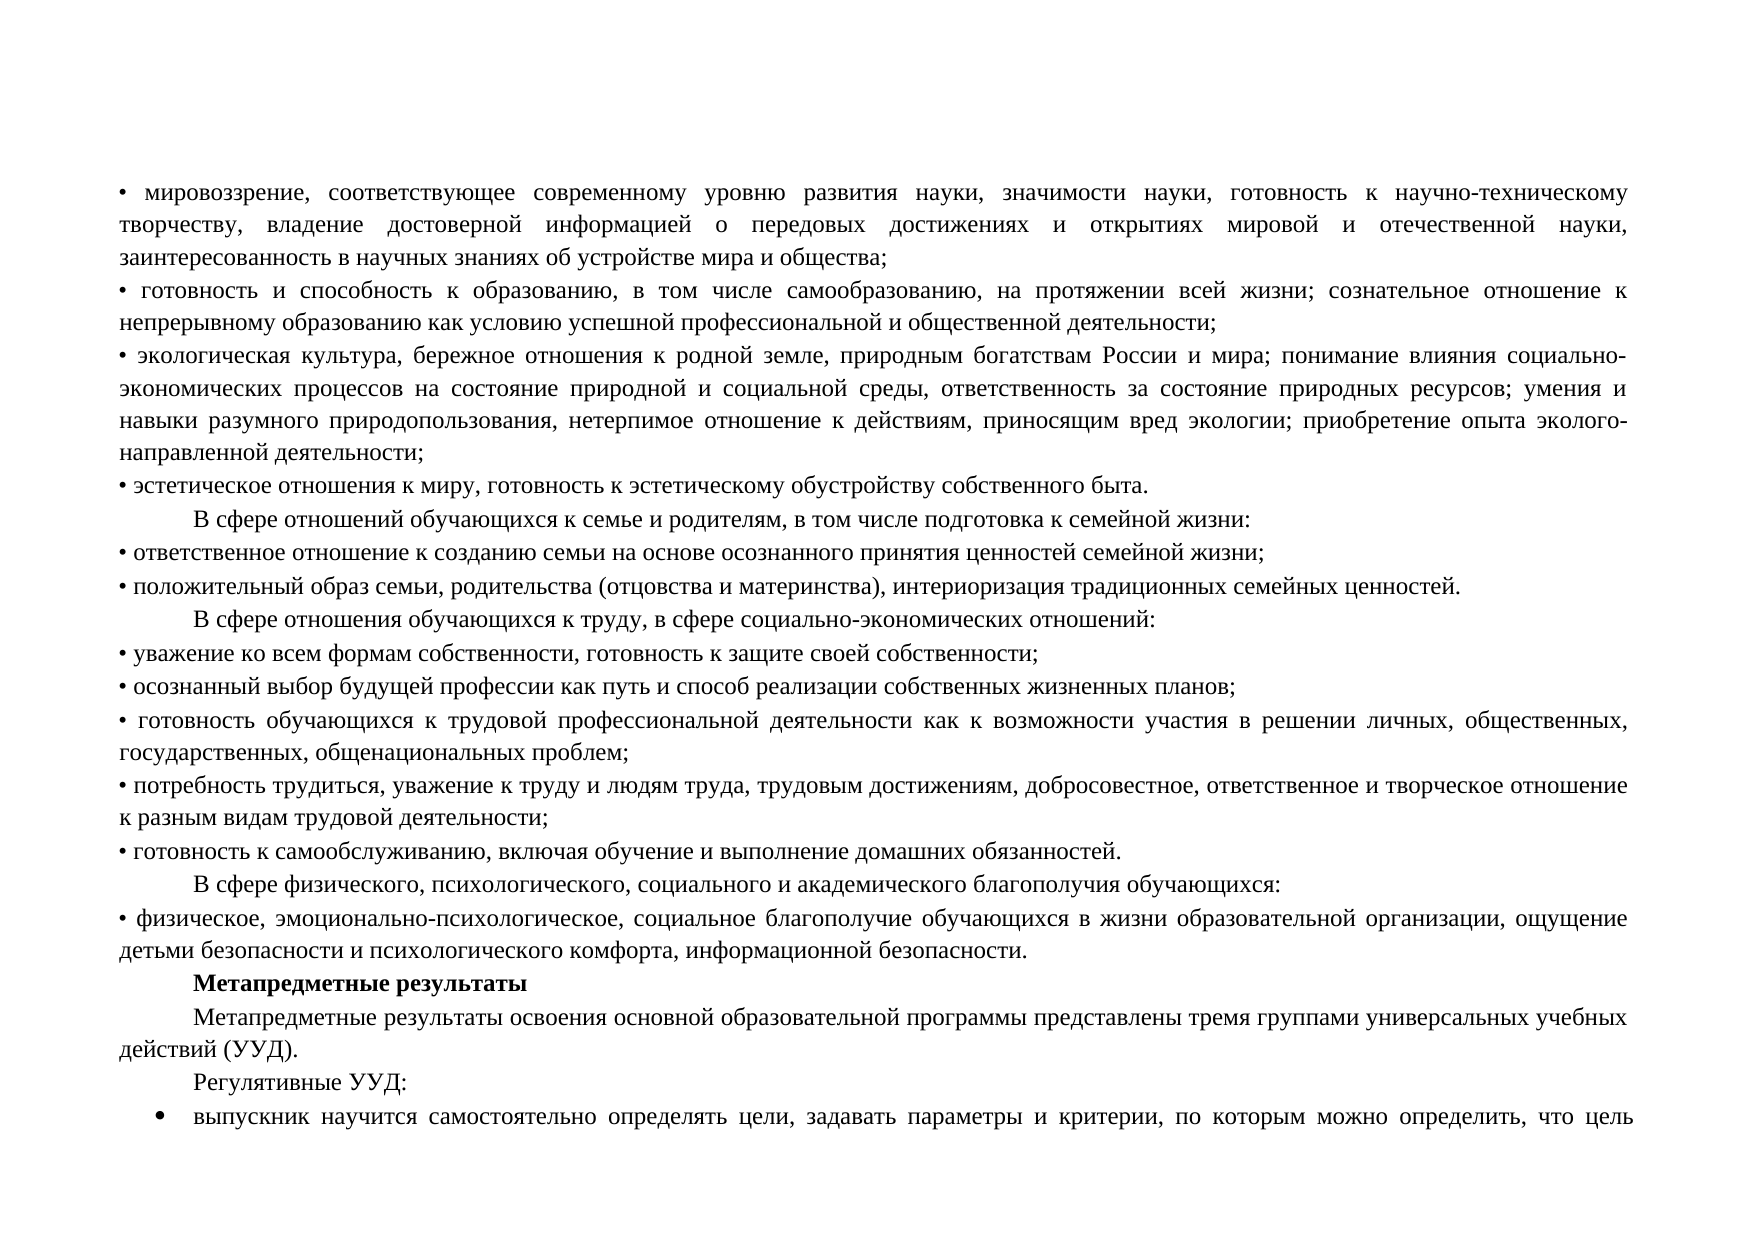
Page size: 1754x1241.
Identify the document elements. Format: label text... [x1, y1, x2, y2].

text В сфере отношений обучающихся к семье и родителям, в том числе подготовка к семейной жизни: [119, 504, 1629, 533]
text • физическое, эмоционально-психологическое, социальное благополучие обучающихся в жизни образовательной организации, ощущение детьми безопасности и психологического комфорта, информационной безопасности. [118, 903, 1629, 964]
text • готовность обучающихся к трудовой профессиональной деятельности как к возможности участия в решении личных, общественных, государственных, общенациональных проблем; [118, 705, 1629, 766]
text • готовность к самообслуживанию, включая обучение и выполнение домашних обязанностей. [118, 836, 1629, 865]
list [156, 1101, 1636, 1130]
text • положительный образ семьи, родительства (отцовства и материнства), интериоризация традиционных семейных ценностей. [118, 571, 1629, 600]
text • осознанный выбор будущей профессии как путь и способ реализации собственных жизненных планов; [118, 671, 1629, 700]
text Метапредметные результаты [119, 968, 1629, 997]
text • ответственное отношение к созданию семьи на основе осознанного принятия ценностей семейной жизни; [118, 537, 1629, 566]
text • экологическая культура, бережное отношения к родной земле, природным богатствам России и мира; понимание влияния социально-экономических процессов на состояние природной и социальной среды, ответственность за состояние природных ресурсов; умения и навыки разумного природопользования, нетерпимое отношение к действиям, приносящим вред экологии; приобретение опыта эколого-направленной деятельности; [118, 341, 1629, 466]
text • уважение ко всем формам собственности, готовность к защите своей собственности; [118, 638, 1629, 667]
text • эстетическое отношения к миру, готовность к эстетическому обустройству собственного быта. [118, 471, 1629, 499]
text В сфере отношения обучающихся к труду, в сфере социально-экономических отношений: [119, 604, 1629, 633]
text • готовность и способность к образованию, в том числе самообразованию, на протяжении всей жизни; сознательное отношение к непрерывному образованию как условию успешной профессиональной и общественной деятельности; [118, 275, 1629, 336]
text • потребность трудиться, уважение к труду и людям труда, трудовым достижениям, добросовестное, ответственное и творческое отношение к разным видам трудовой деятельности; [118, 770, 1629, 831]
text Регулятивные УУД: [119, 1067, 1629, 1096]
text • мировоззрение, соответствующее современному уровню развития науки, значимости науки, готовность к научно-техническому творчеству, владение достоверной информацией о передовых достижениях и открытиях мировой и отечественной науки, заинтересованность в научных знаниях об устройстве мира и общества; [118, 177, 1629, 270]
text В сфере физического, психологического, социального и академического благополучия обучающихся: [119, 869, 1629, 898]
text Метапредметные результаты освоения основной образовательной программы представлены тремя группами универсальных учебных действий (УУД). [119, 1002, 1629, 1063]
